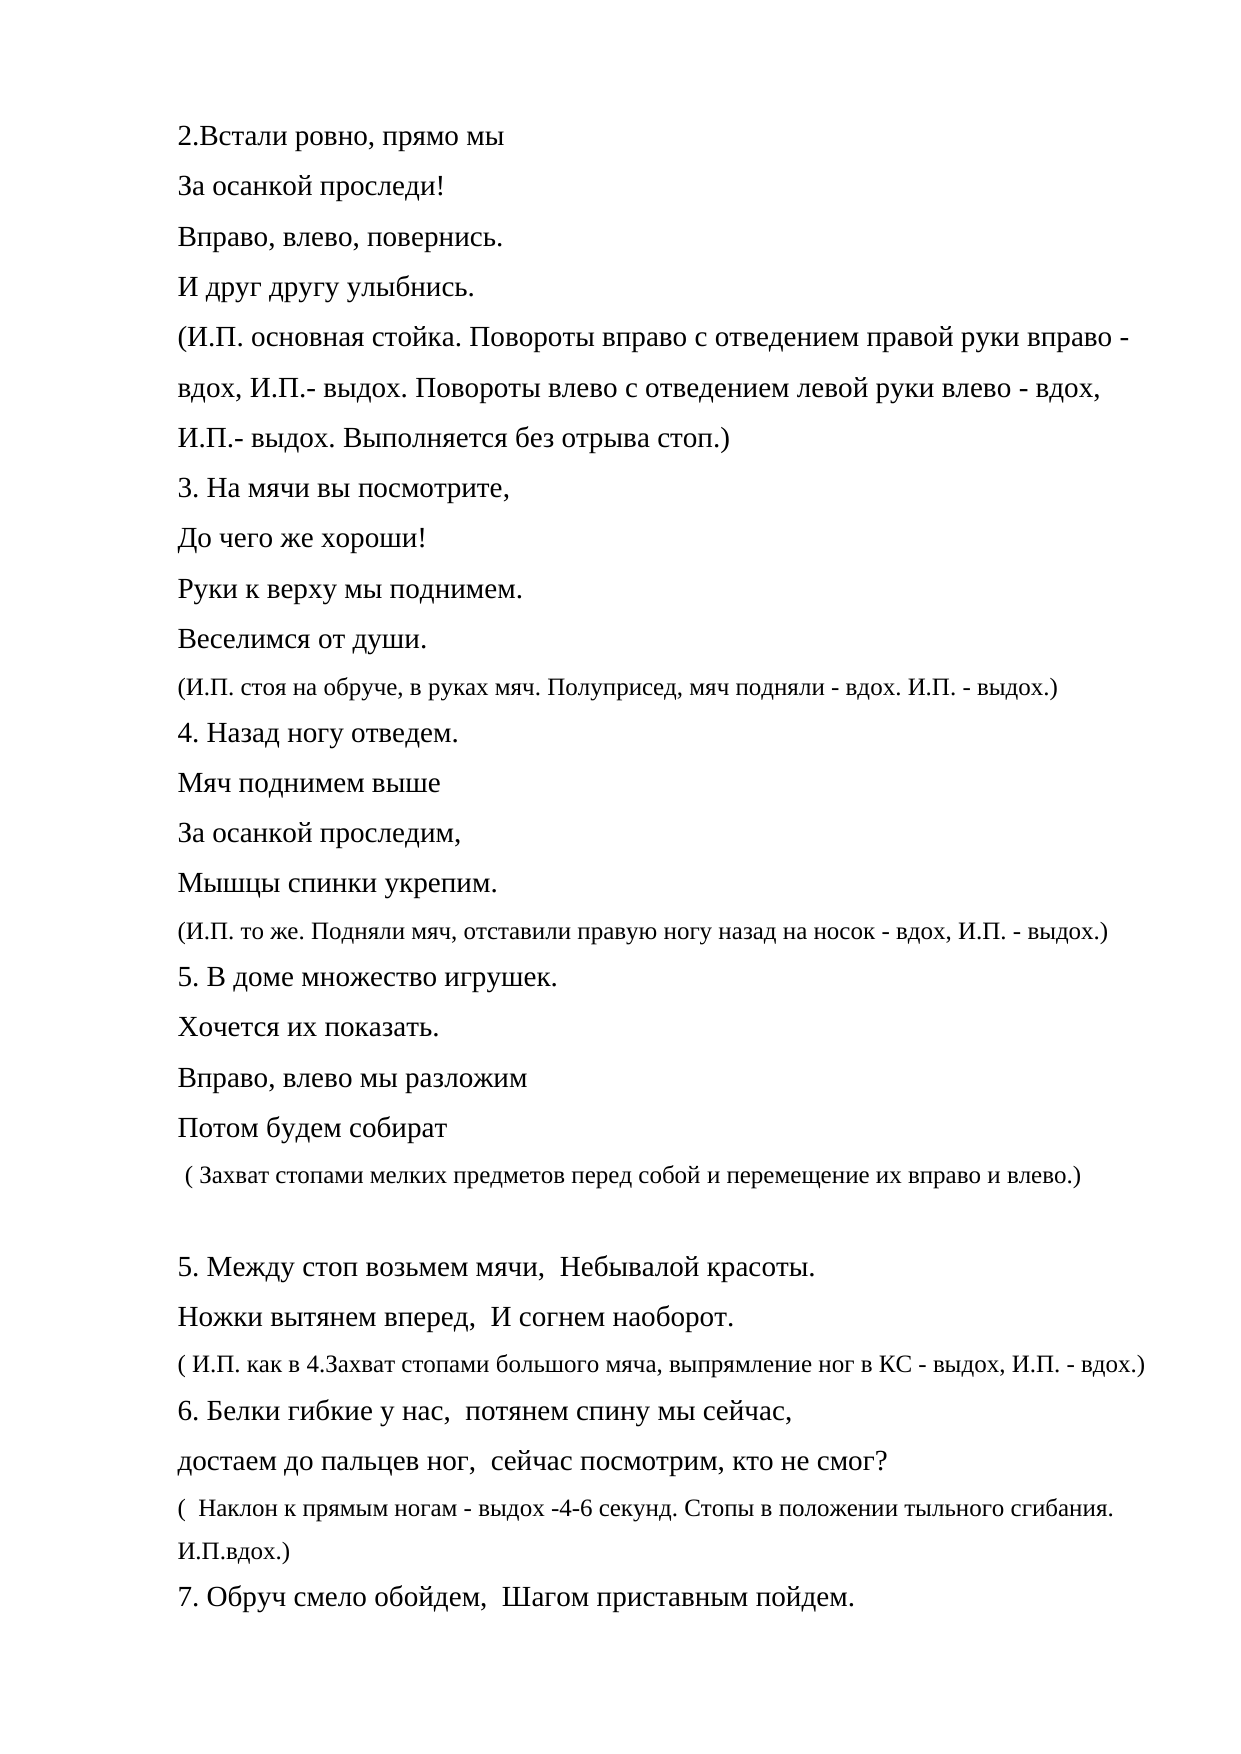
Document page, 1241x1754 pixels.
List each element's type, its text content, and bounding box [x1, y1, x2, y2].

text За осанкой проследи! [177, 168, 1152, 202]
text И друг другу улыбнись. [177, 269, 1152, 303]
text 5. В доме множество игрушек. [177, 959, 1152, 993]
text 6. Белки гибкие у нас, потянем спину мы сейчас, [177, 1393, 1152, 1426]
text 4. Назад ногу отведем. [177, 715, 1152, 748]
text Хочется их показать. [177, 1009, 1152, 1043]
text Веселимся от души. [177, 621, 1152, 655]
text 2.Встали ровно, прямо мы [177, 118, 1152, 152]
text Вправо, влево мы разложим [177, 1060, 1152, 1093]
text ( И.П. как в 4.Захват стопами большого мяча, выпрямление ног в КС - выдох, И.П. - вдох.) [177, 1349, 1152, 1378]
text ( Наклон к прямым ногам - выдох -4-6 секунд. Стопы в положении тыльного сгибания. И.П.вдох.) [177, 1493, 1152, 1565]
text Мышцы спинки укрепим. [177, 866, 1152, 899]
text 5. Между стоп возьмем мячи, Небывалой красоты. [177, 1249, 1152, 1282]
text Потом будем собират [177, 1110, 1152, 1143]
text достаем до пальцев ног, сейчас посмотрим, кто не смог? [177, 1443, 1152, 1477]
text 7. Обруч смело обойдем, Шагом приставным пойдем. [177, 1579, 1152, 1613]
text Ножки вытянем вперед, И согнем наоборот. [177, 1299, 1152, 1333]
text Мяч поднимем выше [177, 765, 1152, 798]
text (И.П. стоя на обруче, в руках мяч. Полуприсед, мяч подняли - вдох. И.П. - выдох.) [177, 672, 1152, 700]
text 3. На мячи вы посмотрите, [177, 470, 1152, 504]
text ( Захват стопами мелких предметов перед собой и перемещение их вправо и влево.) [177, 1160, 1152, 1189]
text (И.П. то же. Подняли мяч, отставили правую ногу назад на носок - вдох, И.П. - выдох.) [177, 916, 1152, 945]
text За осанкой проследим, [177, 815, 1152, 849]
text Вправо, влево, повернись. [177, 219, 1152, 252]
text До чего же хороши! [177, 521, 1152, 554]
text Руки к верху мы поднимем. [177, 571, 1152, 604]
text (И.П. основная стойка. Повороты вправо с отведением правой руки вправо - вдох, И.П.- выдох. Повороты влево с отведением левой руки влево - вдох, И.П.- выдох. Выполняется без отрыва стоп.) [177, 319, 1152, 453]
